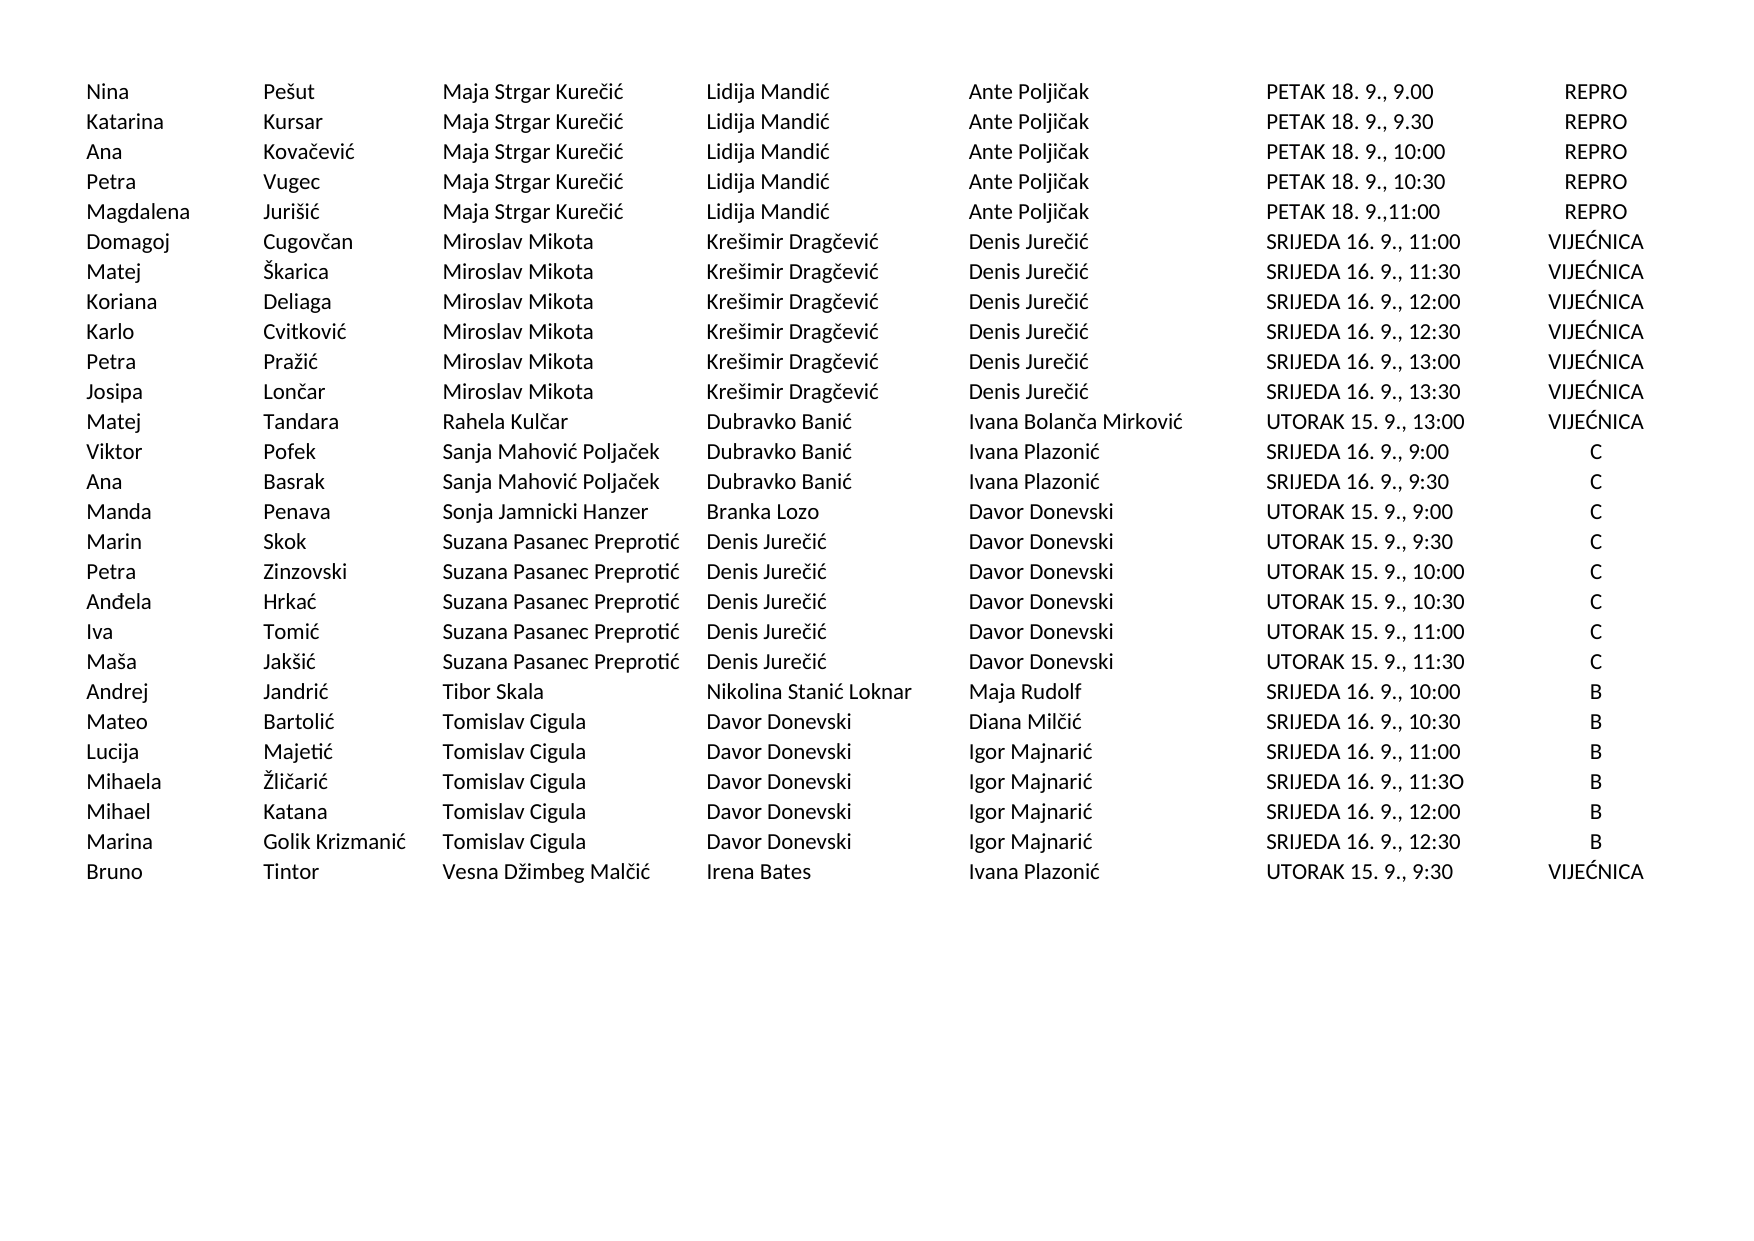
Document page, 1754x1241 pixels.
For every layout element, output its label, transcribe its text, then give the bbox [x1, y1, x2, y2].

table_cell UTORAK 15. 9., 11:00 [1255, 615, 1537, 645]
table_cell Denis Jurečić [695, 525, 957, 555]
table_cell Lucija [75, 735, 252, 765]
table_cell C [1537, 585, 1655, 615]
table_cell Škarica [252, 255, 431, 285]
table_cell UTORAK 15. 9., 9:30 [1255, 855, 1537, 885]
table_cell Davor Donevski [957, 555, 1255, 585]
table_cell Penava [252, 495, 431, 525]
table_cell Žličarić [252, 765, 431, 795]
table_cell Krešimir Dragčević [695, 255, 957, 285]
table_cell Ante Poljičak [957, 165, 1255, 195]
table_cell Krešimir Dragčević [695, 285, 957, 315]
table_cell Dubravko Banić [695, 405, 957, 435]
table_cell Anđela [75, 585, 252, 615]
table_cell SRIJEDA 16. 9., 11:30 [1255, 255, 1537, 285]
table_cell Pražić [252, 345, 431, 375]
table_cell UTORAK 15. 9., 9:00 [1255, 495, 1537, 525]
table_cell Ivana Plazonić [957, 465, 1255, 495]
table_cell REPRO [1537, 165, 1655, 195]
table_cell Ivana Plazonić [957, 855, 1255, 885]
table_cell Irena Bates [695, 855, 957, 885]
table_cell Domagoj [75, 225, 252, 255]
table_cell PETAK 18. 9., 10:00 [1255, 135, 1537, 165]
table_cell Manda [75, 495, 252, 525]
table_cell Davor Donevski [957, 585, 1255, 615]
table_cell Cugovčan [252, 225, 431, 255]
table_cell Cvitković [252, 315, 431, 345]
table_cell B [1537, 765, 1655, 795]
table_cell Krešimir Dragčević [695, 345, 957, 375]
table_cell Golik Krizmanić [252, 825, 431, 855]
table_cell PETAK 18. 9., 9.30 [1255, 105, 1537, 135]
table_cell C [1537, 495, 1655, 525]
table_cell Tintor [252, 855, 431, 885]
table_cell VIJEĆNICA [1537, 285, 1655, 315]
table_cell Sanja Mahović Poljaček [431, 465, 695, 495]
table_cell Koriana [75, 285, 252, 315]
table_cell Tandara [252, 405, 431, 435]
table_cell Dubravko Banić [695, 435, 957, 465]
table_cell Petra [75, 345, 252, 375]
table_cell Katana [252, 795, 431, 825]
table_cell Vugec [252, 165, 431, 195]
table_cell B [1537, 735, 1655, 765]
table_cell Ivana Plazonić [957, 435, 1255, 465]
table_cell Ante Poljičak [957, 105, 1255, 135]
table_cell C [1537, 465, 1655, 495]
table_cell Viktor [75, 435, 252, 465]
table_cell Denis Jurečić [957, 345, 1255, 375]
table_cell Lidija Mandić [695, 75, 957, 105]
table_cell SRIJEDA 16. 9., 12:00 [1255, 285, 1537, 315]
table_cell Davor Donevski [695, 795, 957, 825]
table_cell C [1537, 645, 1655, 675]
table_cell B [1537, 675, 1655, 705]
table_cell VIJEĆNICA [1537, 405, 1655, 435]
table_cell REPRO [1537, 135, 1655, 165]
table_cell Maja Strgar Kurečić [431, 165, 695, 195]
table_cell Igor Majnarić [957, 765, 1255, 795]
table_cell Tomislav Cigula [431, 705, 695, 735]
table_cell Suzana Pasanec Preprotić [431, 555, 695, 585]
table_cell REPRO [1537, 75, 1655, 105]
table_cell Pofek [252, 435, 431, 465]
table_cell Igor Majnarić [957, 735, 1255, 765]
table_cell SRIJEDA 16. 9., 11:3O [1255, 765, 1537, 795]
table_cell Tomislav Cigula [431, 765, 695, 795]
table_cell Rahela Kulčar [431, 405, 695, 435]
table_cell Jandrić [252, 675, 431, 705]
table_cell UTORAK 15. 9., 11:30 [1255, 645, 1537, 675]
table_cell Krešimir Dragčević [695, 375, 957, 405]
table_cell Tomislav Cigula [431, 795, 695, 825]
table_cell Lidija Mandić [695, 165, 957, 195]
table_cell B [1537, 825, 1655, 855]
table_cell VIJEĆNICA [1537, 255, 1655, 285]
table_cell Deliaga [252, 285, 431, 315]
table_cell VIJEĆNICA [1537, 375, 1655, 405]
table_cell SRIJEDA 16. 9., 12:30 [1255, 315, 1537, 345]
table_cell SRIJEDA 16. 9., 10:00 [1255, 675, 1537, 705]
table_cell Ante Poljičak [957, 195, 1255, 225]
table_cell Mihael [75, 795, 252, 825]
table_cell Denis Jurečić [695, 615, 957, 645]
table_cell B [1537, 705, 1655, 735]
table_cell SRIJEDA 16. 9., 11:00 [1255, 735, 1537, 765]
table_cell Denis Jurečić [695, 555, 957, 585]
table_cell UTORAK 15. 9., 10:00 [1255, 555, 1537, 585]
table_cell Miroslav Mikota [431, 345, 695, 375]
table_cell Karlo [75, 315, 252, 345]
table_cell Lidija Mandić [695, 195, 957, 225]
table_cell VIJEĆNICA [1537, 855, 1655, 885]
table_cell Denis Jurečić [957, 225, 1255, 255]
table_cell Miroslav Mikota [431, 285, 695, 315]
table_cell Tomislav Cigula [431, 825, 695, 855]
table_cell Ana [75, 465, 252, 495]
table_cell Miroslav Mikota [431, 315, 695, 345]
table_cell Diana Milčić [957, 705, 1255, 735]
table_cell UTORAK 15. 9., 13:00 [1255, 405, 1537, 435]
table_cell Maja Rudolf [957, 675, 1255, 705]
table_cell Lidija Mandić [695, 105, 957, 135]
table_cell VIJEĆNICA [1537, 225, 1655, 255]
table_cell C [1537, 435, 1655, 465]
table_cell Pešut [252, 75, 431, 105]
table_cell Marina [75, 825, 252, 855]
table_cell Mateo [75, 705, 252, 735]
table_cell Maja Strgar Kurečić [431, 75, 695, 105]
table_cell Vesna Džimbeg Malčić [431, 855, 695, 885]
table_cell Denis Jurečić [957, 255, 1255, 285]
table_cell Dubravko Banić [695, 465, 957, 495]
table_cell Ante Poljičak [957, 75, 1255, 105]
table_cell Maja Strgar Kurečić [431, 135, 695, 165]
table_cell SRIJEDA 16. 9., 13:00 [1255, 345, 1537, 375]
table_cell Majetić [252, 735, 431, 765]
table_cell Denis Jurečić [957, 315, 1255, 345]
table_cell Tomislav Cigula [431, 735, 695, 765]
table_cell Kovačević [252, 135, 431, 165]
table_cell Basrak [252, 465, 431, 495]
table_cell Matej [75, 255, 252, 285]
table_cell Maja Strgar Kurečić [431, 105, 695, 135]
table_cell Suzana Pasanec Preprotić [431, 645, 695, 675]
table_cell Matej [75, 405, 252, 435]
table_cell VIJEĆNICA [1537, 315, 1655, 345]
table_cell Maja Strgar Kurečić [431, 195, 695, 225]
table_cell Davor Donevski [957, 615, 1255, 645]
table_cell Igor Majnarić [957, 795, 1255, 825]
table_cell Denis Jurečić [957, 285, 1255, 315]
table_cell Miroslav Mikota [431, 225, 695, 255]
table_cell C [1537, 555, 1655, 585]
table_cell Petra [75, 555, 252, 585]
table_cell REPRO [1537, 195, 1655, 225]
table_cell Krešimir Dragčević [695, 315, 957, 345]
table_cell Branka Lozo [695, 495, 957, 525]
table_cell REPRO [1537, 105, 1655, 135]
table_cell SRIJEDA 16. 9., 12:30 [1255, 825, 1537, 855]
table_cell Ante Poljičak [957, 135, 1255, 165]
table_cell Tibor Skala [431, 675, 695, 705]
table_cell B [1537, 795, 1655, 825]
table_cell Nina [75, 75, 252, 105]
table_cell Ivana Bolanča Mirković [957, 405, 1255, 435]
table_cell Maša [75, 645, 252, 675]
table_cell Andrej [75, 675, 252, 705]
table_cell Davor Donevski [957, 645, 1255, 675]
table_cell Marin [75, 525, 252, 555]
table_cell Denis Jurečić [695, 585, 957, 615]
table_cell Nikolina Stanić Loknar [695, 675, 957, 705]
table_cell C [1537, 615, 1655, 645]
table_cell Petra [75, 165, 252, 195]
table_cell Sanja Mahović Poljaček [431, 435, 695, 465]
table_cell Davor Donevski [695, 825, 957, 855]
table_cell Josipa [75, 375, 252, 405]
table_cell Bartolić [252, 705, 431, 735]
table_cell Miroslav Mikota [431, 375, 695, 405]
table_cell Suzana Pasanec Preprotić [431, 585, 695, 615]
table_cell Jakšić [252, 645, 431, 675]
table_cell SRIJEDA 16. 9., 13:30 [1255, 375, 1537, 405]
table_cell PETAK 18. 9., 9.00 [1255, 75, 1537, 105]
table_cell SRIJEDA 16. 9., 10:30 [1255, 705, 1537, 735]
table_cell Katarina [75, 105, 252, 135]
table_cell Iva [75, 615, 252, 645]
table_cell Magdalena [75, 195, 252, 225]
table_cell Denis Jurečić [695, 645, 957, 675]
table_cell Jurišić [252, 195, 431, 225]
table_cell SRIJEDA 16. 9., 9:00 [1255, 435, 1537, 465]
table_cell PETAK 18. 9.,11:00 [1255, 195, 1537, 225]
table_cell Suzana Pasanec Preprotić [431, 615, 695, 645]
table_cell SRIJEDA 16. 9., 11:00 [1255, 225, 1537, 255]
table_cell Bruno [75, 855, 252, 885]
table_cell Sonja Jamnicki Hanzer [431, 495, 695, 525]
table_cell SRIJEDA 16. 9., 12:00 [1255, 795, 1537, 825]
table_cell Lidija Mandić [695, 135, 957, 165]
table_cell C [1537, 525, 1655, 555]
table_cell Davor Donevski [957, 525, 1255, 555]
table_cell Igor Majnarić [957, 825, 1255, 855]
table_cell PETAK 18. 9., 10:30 [1255, 165, 1537, 195]
table_cell Skok [252, 525, 431, 555]
table_cell Zinzovski [252, 555, 431, 585]
table_cell Kursar [252, 105, 431, 135]
table_cell Suzana Pasanec Preprotić [431, 525, 695, 555]
table_cell SRIJEDA 16. 9., 9:30 [1255, 465, 1537, 495]
table_cell Denis Jurečić [957, 375, 1255, 405]
table_cell Mihaela [75, 765, 252, 795]
table_cell Ana [75, 135, 252, 165]
table_cell Lončar [252, 375, 431, 405]
table_cell UTORAK 15. 9., 9:30 [1255, 525, 1537, 555]
table_cell Tomić [252, 615, 431, 645]
table_cell VIJEĆNICA [1537, 345, 1655, 375]
table_cell Davor Donevski [695, 735, 957, 765]
table_cell Davor Donevski [957, 495, 1255, 525]
table_cell Davor Donevski [695, 765, 957, 795]
table_cell Hrkać [252, 585, 431, 615]
table_cell Miroslav Mikota [431, 255, 695, 285]
table_cell Krešimir Dragčević [695, 225, 957, 255]
table_cell UTORAK 15. 9., 10:30 [1255, 585, 1537, 615]
table_cell Davor Donevski [695, 705, 957, 735]
